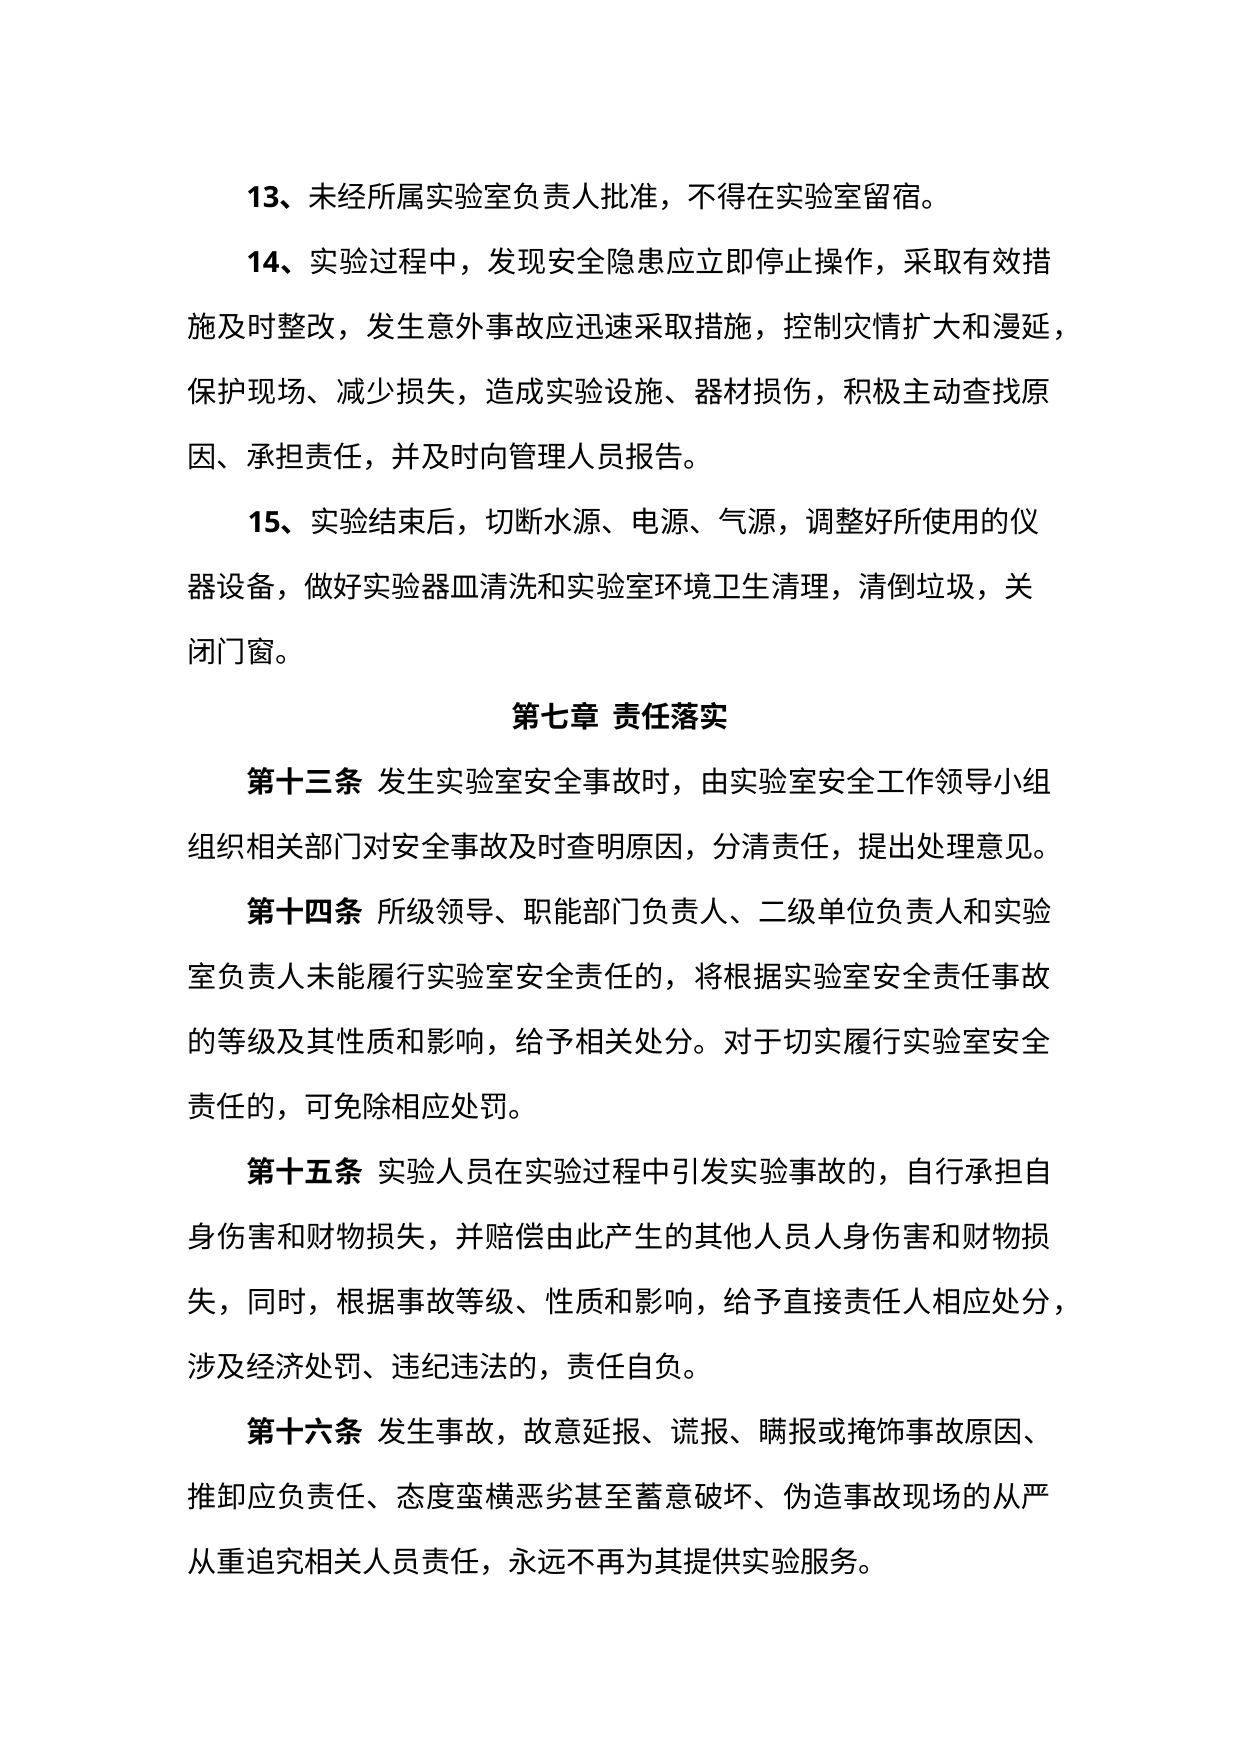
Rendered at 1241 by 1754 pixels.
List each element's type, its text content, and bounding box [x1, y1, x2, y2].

text 14、实验过程中，发现安全隐患应立即停止操作，采取有效措施及时整改，发生意外事故应迅速采取措施，控制灾情扩大和漫延，保护现场、减少损失，造成实验设施、器材损伤，积极主动查找原因、承担责任，并及时向管理人员报告。 [187, 227, 1053, 487]
text 第十六条 发生事故，故意延报、谎报、瞒报或掩饰事故原因、推卸应负责任、态度蛮横恶劣甚至蓄意破坏、伪造事故现场的从严从重追究相关人员责任，永远不再为其提供实验服务。 [187, 1397, 1053, 1592]
text 第七章 责任落实 [187, 682, 1053, 747]
text 15、实验结束后，切断水源、电源、气源，调整好所使用的仪器设备，做好实验器皿清洗和实验室环境卫生清理，清倒垃圾，关闭门窗。 [187, 487, 1053, 682]
text 13、未经所属实验室负责人批准，不得在实验室留宿。 [187, 162, 1053, 227]
text 第十三条 发生实验室安全事故时，由实验室安全工作领导小组组织相关部门对安全事故及时查明原因，分清责任，提出处理意见。 [187, 747, 1053, 877]
text 第十五条 实验人员在实验过程中引发实验事故的，自行承担自身伤害和财物损失，并赔偿由此产生的其他人员人身伤害和财物损失，同时，根据事故等级、性质和影响，给予直接责任人相应处分，涉及经济处罚、违纪违法的，责任自负。 [187, 1137, 1053, 1397]
text 第十四条 所级领导、职能部门负责人、二级单位负责人和实验室负责人未能履行实验室安全责任的，将根据实验室安全责任事故的等级及其性质和影响，给予相关处分。对于切实履行实验室安全责任的，可免除相应处罚。 [187, 877, 1053, 1137]
